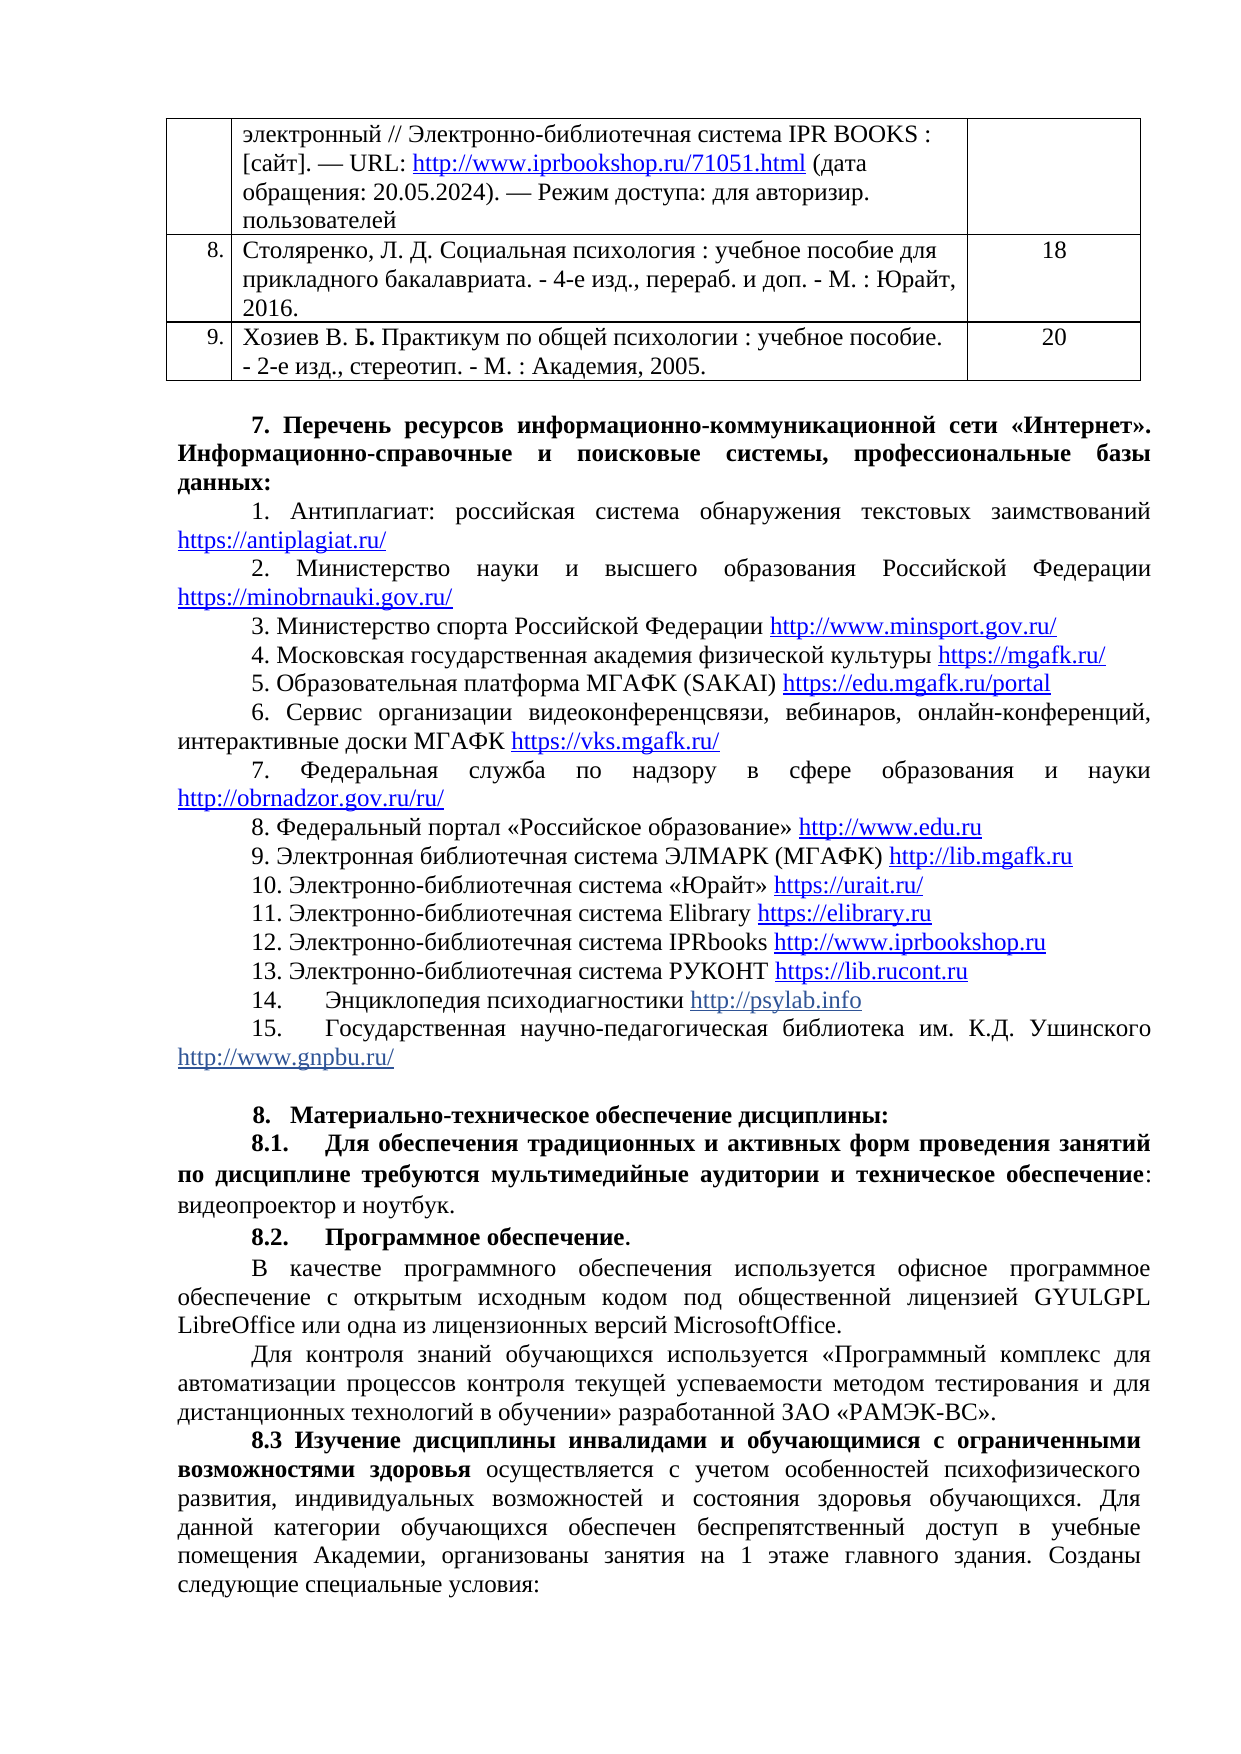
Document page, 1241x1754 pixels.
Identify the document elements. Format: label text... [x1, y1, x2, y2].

list Программное обеспечение. [177, 1222, 1152, 1251]
text 8.3 Изучение дисциплины инвалидами и обучающимися с ограниченными возможностями здоровья осуществляется с учетом особенностей психофизического развития, индивидуальных возможностей и состояния здоровья обучающихся. Для данной категории обучающихся обеспечен беспрепятственный доступ в учебные помещения Академии, организованы занятия на 1 этаже главного здания. Созданы следующие специальные условия: [177, 1426, 1141, 1598]
text 12. Электронно-библиотечная система IPRbooks http://www.iprbookshop.ru [177, 927, 1152, 956]
table_cell 18 [968, 235, 1140, 321]
table_cell Хозиев В. Б. Практикум по общей психологии : учебное пособие. - 2-е изд., стереотип. - М. : Академия, 2005. [232, 323, 967, 380]
text 8. Федеральный портал «Российское образование» http://www.edu.ru [177, 812, 1152, 841]
list Энциклопедия психодиагностики http://psylab.info [251, 985, 1152, 1013]
text 5. Образовательная платформа МГАФК (SAKAI) https://edu.mgafk.ru/portal [177, 668, 1152, 697]
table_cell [232, 119, 967, 234]
text 10. Электронно-библиотечная система «Юрайт» https://urait.ru/ [177, 870, 1152, 898]
text 6. Сервис организации видеоконференцсвязи, вебинаров, онлайн-конференций, интерактивные доски МГАФК https://vks.mgafk.ru/ [177, 697, 1152, 755]
text 13. Электронно-библиотечная система РУКОНТ https://lib.rucont.ru [177, 956, 1152, 985]
table_cell 1 [968, 119, 1140, 234]
table_cell Столяренко, Л. Д. Социальная психология : учебное пособие для прикладного бакалавриата. - 4-е изд., перераб. и доп. - М. : Юрайт, 2016. [232, 235, 967, 321]
text 1. Антиплагиат: российская система обнаружения текстовых заимствований https://antiplagiat.ru/ [177, 496, 1152, 553]
table_cell [167, 119, 231, 234]
table_cell [167, 235, 231, 321]
text 11. Электронно-библиотечная система Elibrary https://elibrary.ru [177, 898, 1152, 927]
list Для обеспечения традиционных и активных форм проведения занятий по дисциплине требуются мультимедийные аудитории и техническое обеспечение: видеопроектор и ноутбук. [177, 1128, 1152, 1219]
text 3. Министерство спорта Российской Федерации http://www.minsport.gov.ru/ [177, 611, 1152, 640]
list Государственная научно-педагогическая библиотека им. К.Д. Ушинского http://www.gnpbu.ru/ [177, 1013, 1152, 1071]
text 4. Московская государственная академия физической культуры https://mgafk.ru/ [177, 640, 1152, 668]
table_cell 20 [968, 323, 1140, 380]
table_cell [167, 323, 231, 380]
text 7. Перечень ресурсов информационно-коммуникационной сети «Интернет». Информационно-справочные и поисковые системы, профессиональные базы данных: [177, 410, 1152, 496]
text Для контроля знаний обучающихся используется «Программный комплекс для автоматизации процессов контроля текущей успеваемости методом тестирования и для дистанционных технологий в обучении» разработанной ЗАО «РАМЭК-ВС». [177, 1339, 1152, 1426]
text 2. Министерство науки и высшего образования Российской Федерации https://minobrnauki.gov.ru/ [177, 553, 1152, 611]
text 9. Электронная библиотечная система ЭЛМАРК (МГАФК) http://lib.mgafk.ru [177, 841, 1152, 870]
list Материально-техническое обеспечение дисциплины: [252, 1100, 1152, 1128]
text В качестве программного обеспечения используется офисное программное обеспечение с открытым исходным кодом под общественной лицензией GYULGPL LibreOffice или одна из лицензионных версий MicrosoftOffice. [177, 1253, 1152, 1339]
text 7. Федеральная служба по надзору в сфере образования и науки http://obrnadzor.gov.ru/ru/ [177, 755, 1152, 812]
